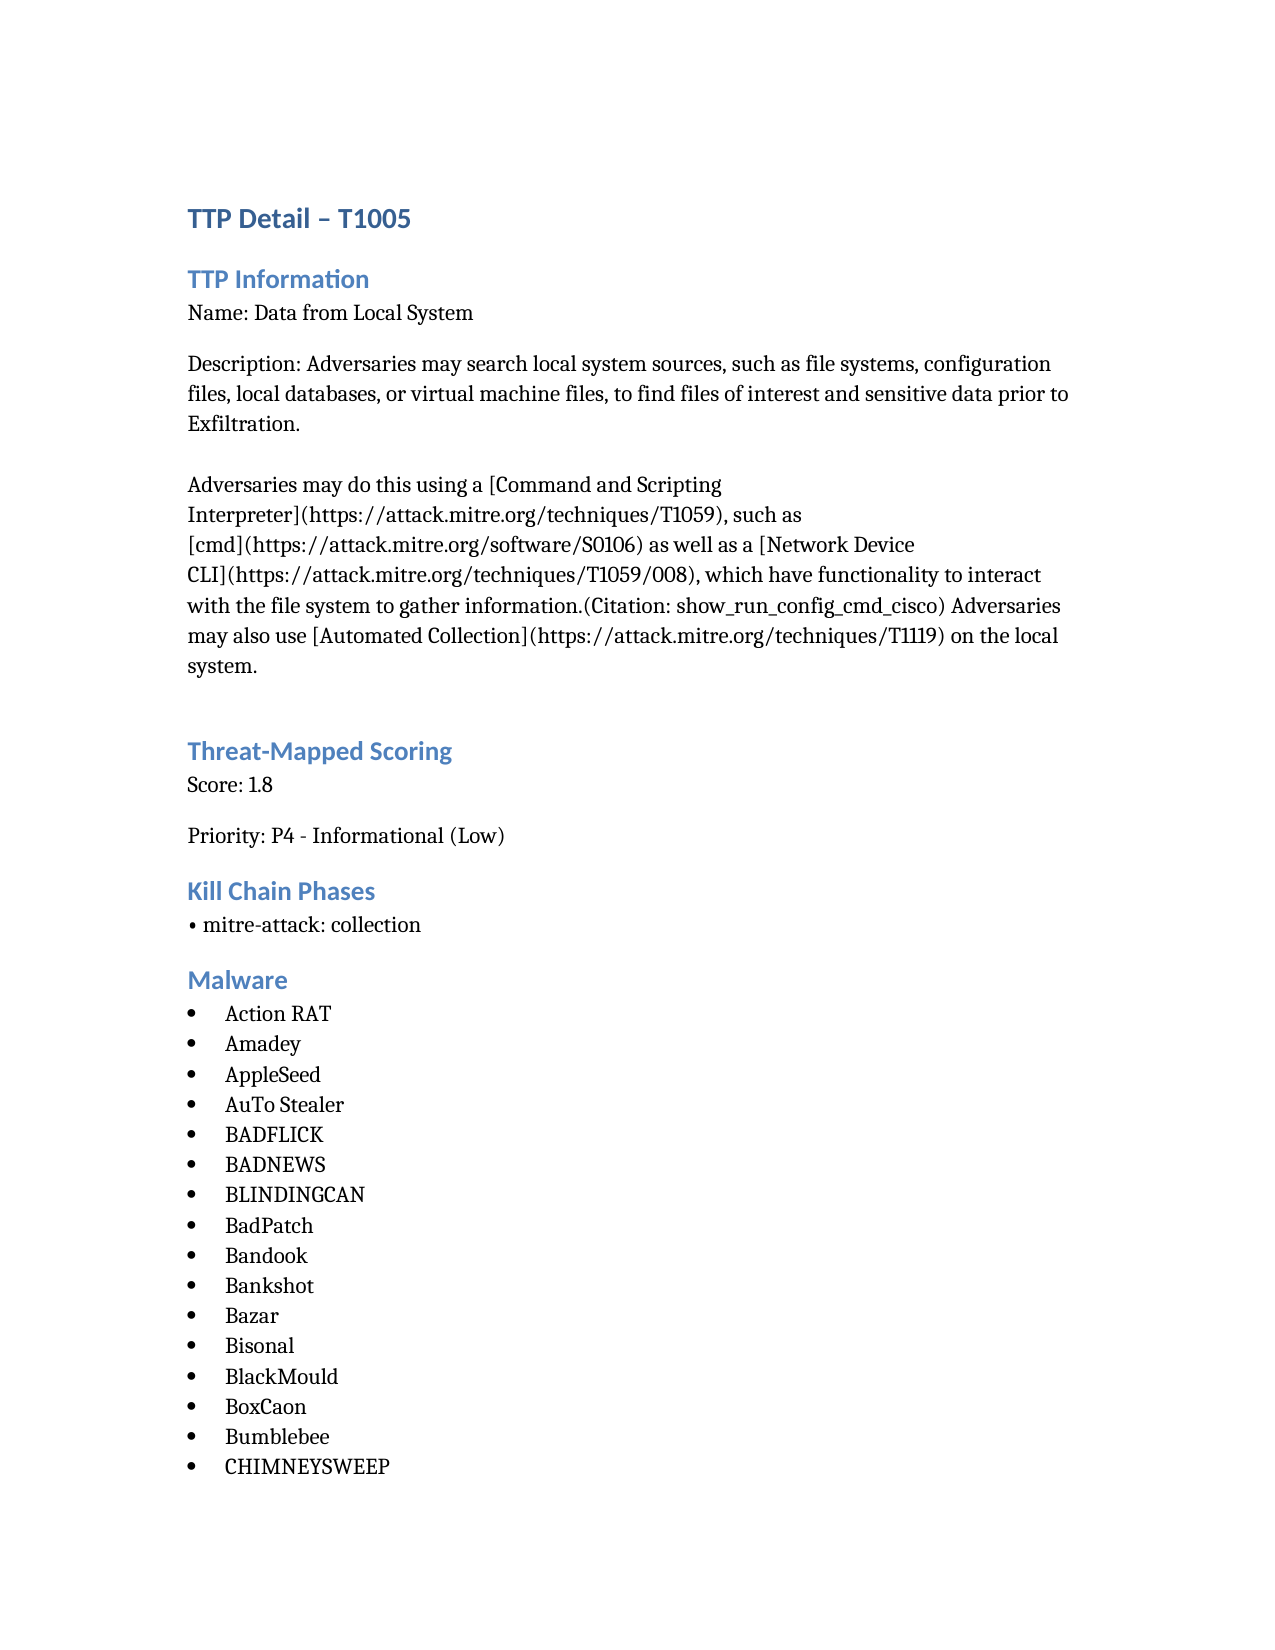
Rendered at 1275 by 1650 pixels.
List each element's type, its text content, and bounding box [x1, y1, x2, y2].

list BADFLICK [187, 1122, 1087, 1148]
list BadPatch [187, 1212, 1087, 1239]
list BoxCaon [187, 1394, 1087, 1420]
list Bisonal [187, 1333, 1087, 1359]
list CHIMNEYSWEEP [187, 1454, 1087, 1480]
list Bazar [187, 1303, 1087, 1329]
list BLINDINGCAN [187, 1182, 1087, 1208]
text Description: Adversaries may search local system sources, such as file systems, configuration files, local databases, or virtual machine files, to find files of interest and sensitive data prior to Exfiltration. Adversaries may do this using a [Command and Scripting Interpreter](https://attack.mitre.org/techniques/T1059), such as [cmd](https://attack.mitre.org/software/S0106) as well as a [Network Device CLI](https://attack.mitre.org/techniques/T1059/008), which have functionality to interact with the file system to gather information.(Citation: show_run_config_cmd_cisco) Adversaries may also use [Automated Collection](https://attack.mitre.org/techniques/T1119) on the local system. [187, 351, 1087, 709]
subtitle Threat-Mapped Scoring [187, 734, 1087, 767]
list Bandook [187, 1243, 1087, 1269]
text • mitre-attack: collection [187, 912, 1087, 938]
subtitle Kill Chain Phases [187, 874, 1087, 907]
list Action RAT [187, 1001, 1087, 1027]
list AuTo Stealer [187, 1092, 1087, 1118]
list Amadey [187, 1031, 1087, 1057]
list BlackMould [187, 1363, 1087, 1390]
list BADNEWS [187, 1152, 1087, 1178]
list Bumblebee [187, 1424, 1087, 1450]
text Name: Data from Local System [187, 300, 1087, 326]
text Score: 1.8 [187, 772, 1087, 798]
subtitle TTP Information [187, 262, 1087, 295]
text Priority: P4 - Informational (Low) [187, 823, 1087, 849]
subtitle Malware [187, 963, 1087, 996]
subtitle TTP Detail – T1005 [187, 200, 1087, 236]
list Bankshot [187, 1273, 1087, 1299]
list AppleSeed [187, 1061, 1087, 1088]
